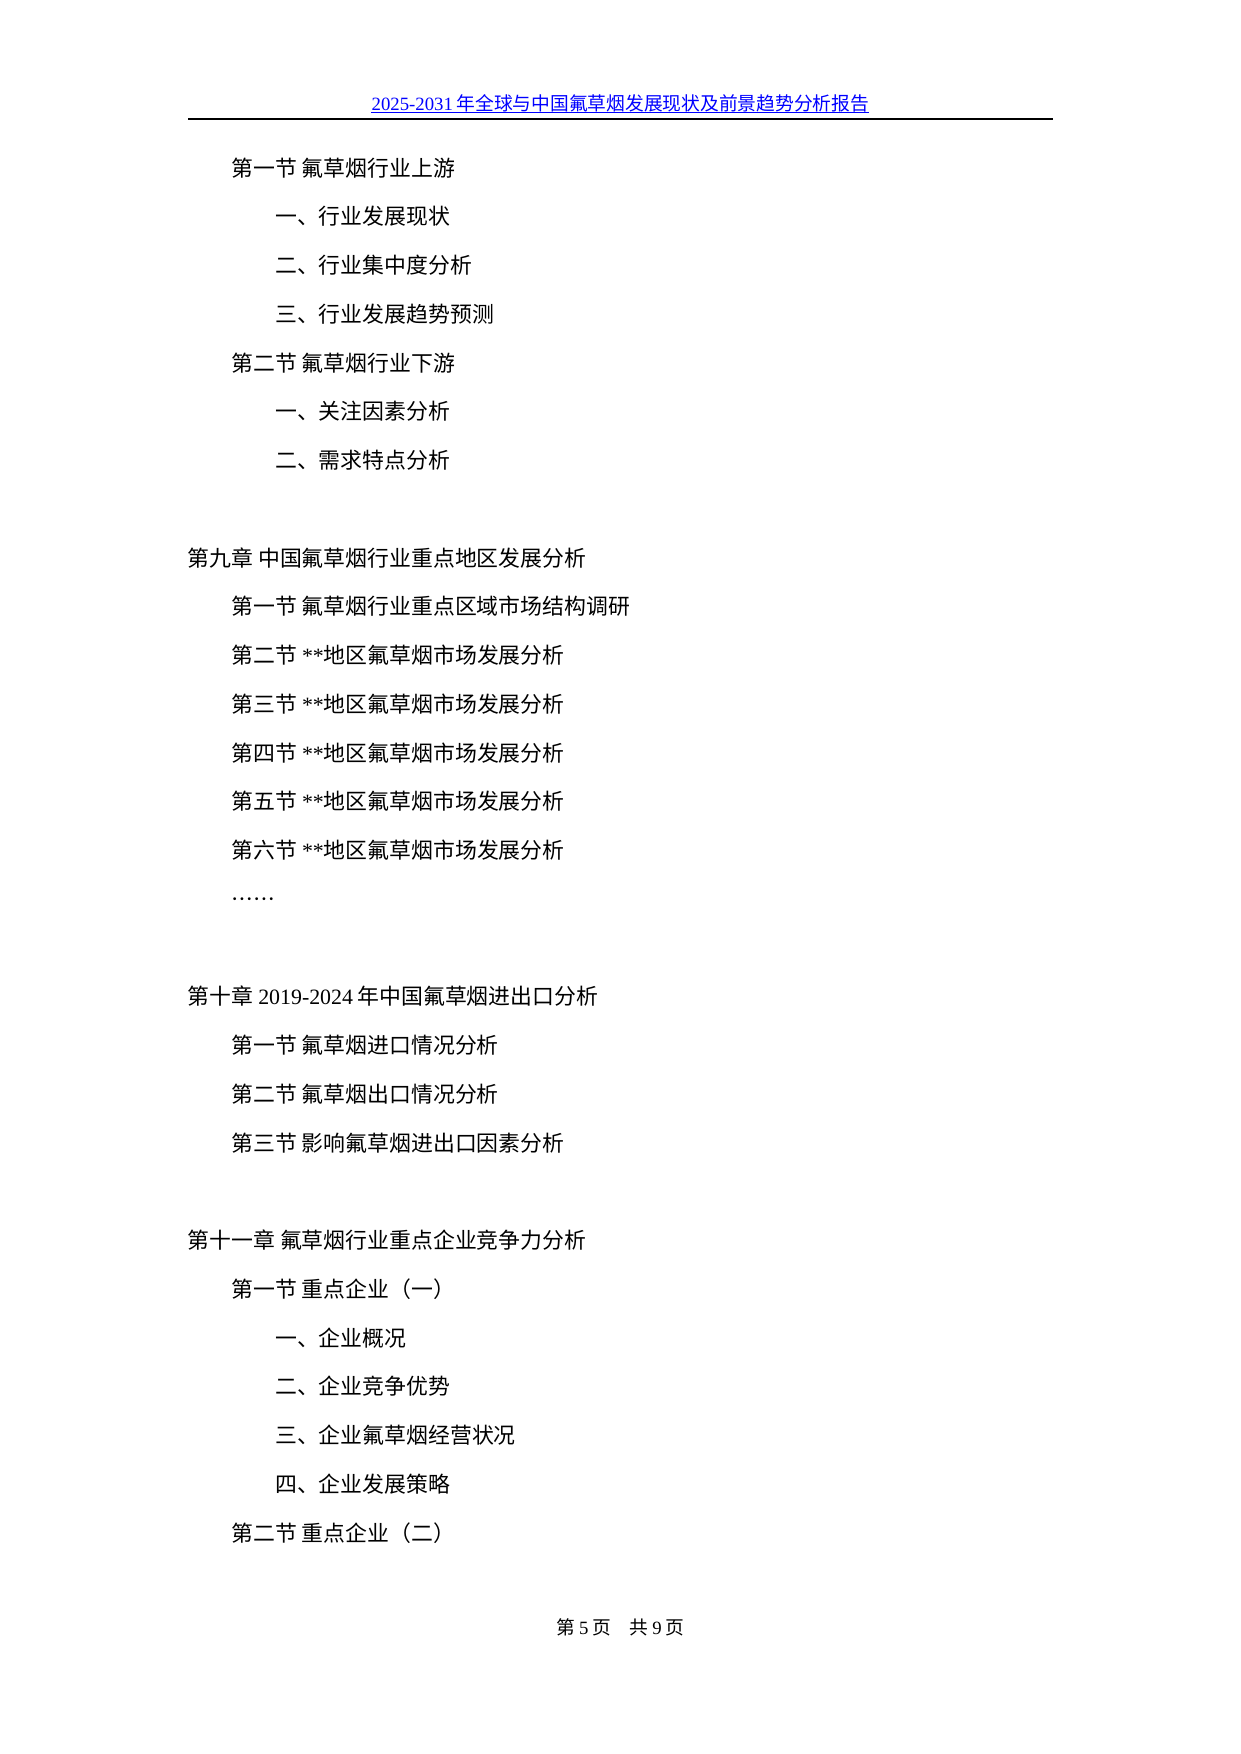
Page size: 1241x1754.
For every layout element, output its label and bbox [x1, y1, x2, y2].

text [187, 150, 1053, 1548]
